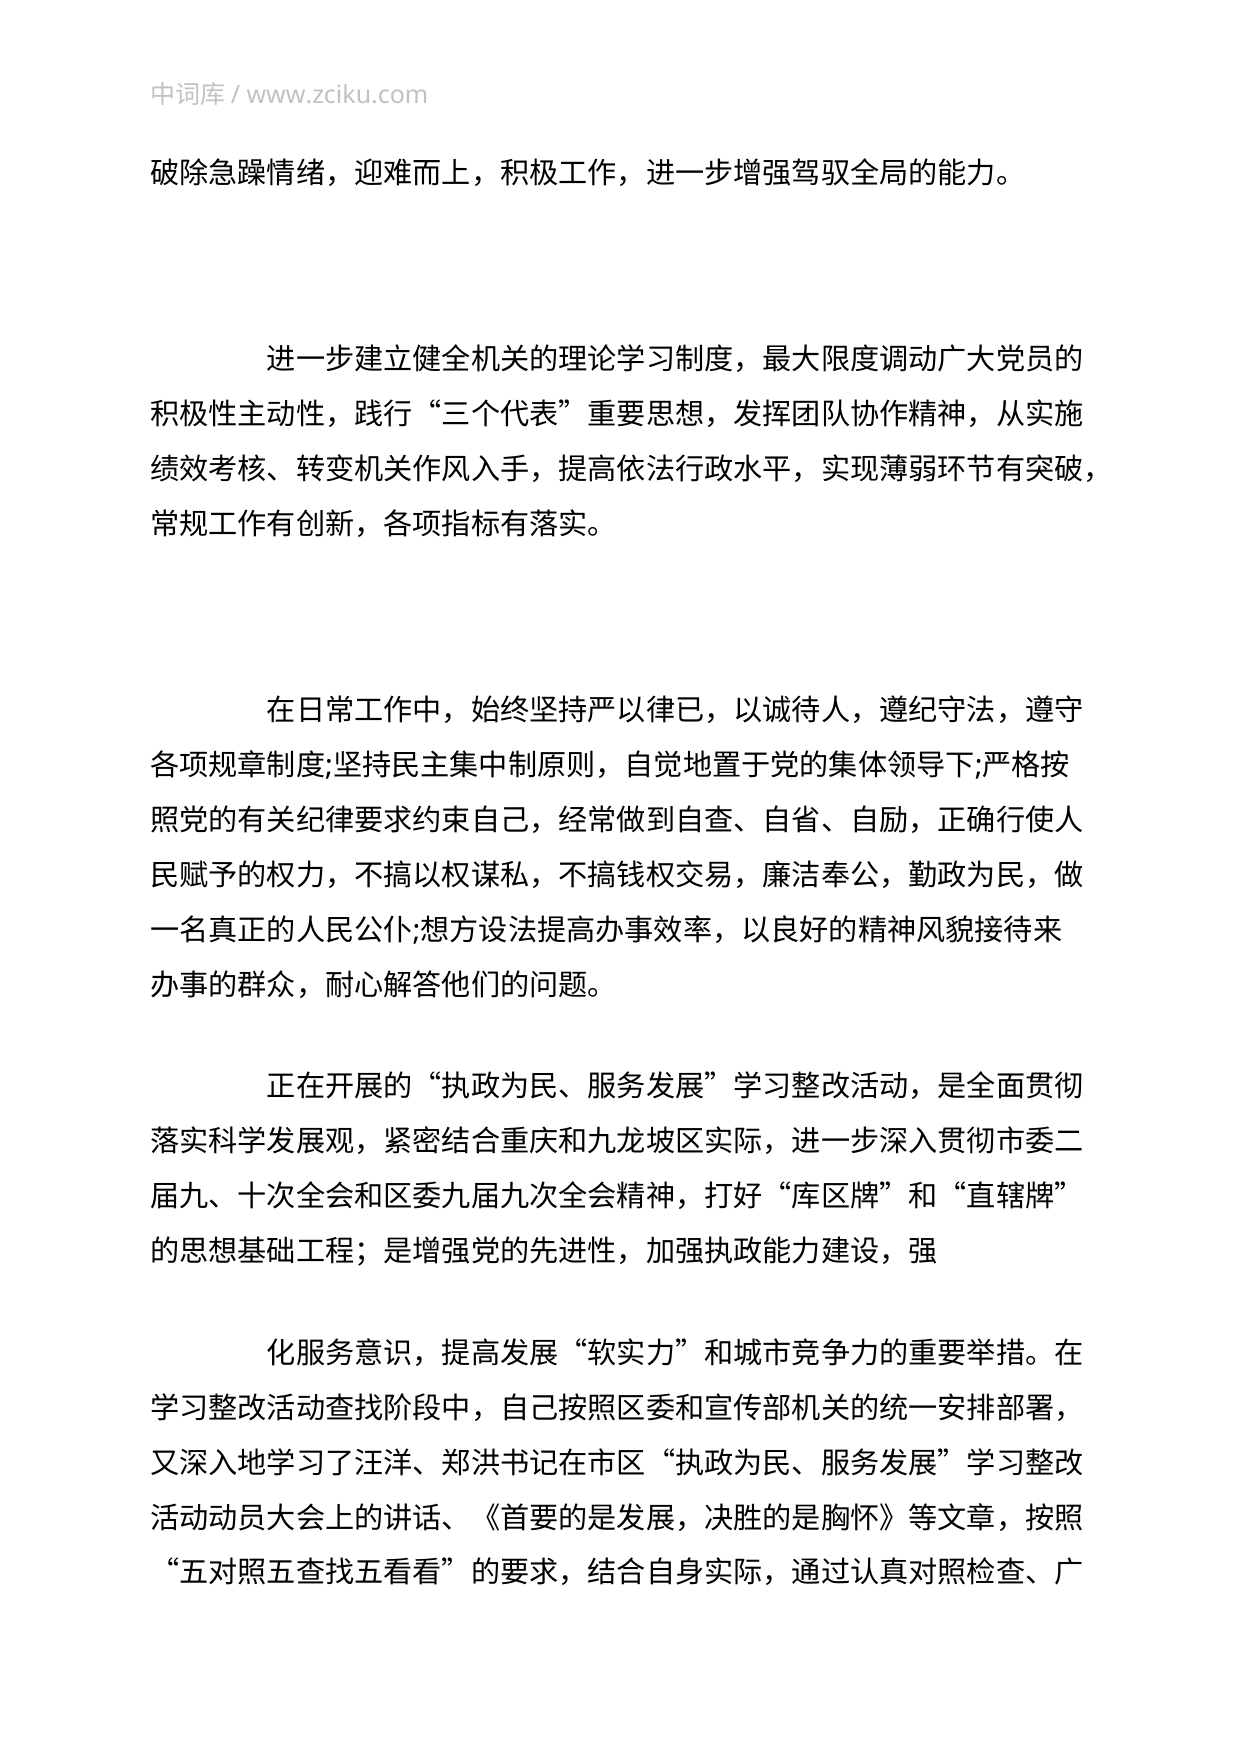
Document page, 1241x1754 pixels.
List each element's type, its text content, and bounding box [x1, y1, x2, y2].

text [150, 150, 1090, 192]
text 在日常工作中，始终坚持严以律已，以诚待人，遵纪守法，遵守各项规章制度;坚持民主集中制原则，自觉地置于党的集体领导下;严格按照党的有关纪律要求约束自己，经常做到自查、自省、自励，正确行使人民赋予的权力，不搞以权谋私，不搞钱权交易，廉洁奉公，勤政为民，做一名真正的人民公仆;想方设法提高办事效率，以良好的精神风貌接待来办事的群众，耐心解答他们的问题。 [150, 687, 1090, 1003]
text 正在开展的“执政为民、服务发展”学习整改活动，是全面贯彻落实科学发展观，紧密结合重庆和九龙坡区实际，进一步深入贯彻市委二届九、十次全会和区委九届九次全会精神，打好“库区牌”和“直辖牌”的思想基础工程；是增强党的先进性，加强执政能力建设，强 [150, 1063, 1090, 1270]
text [150, 1329, 1090, 1591]
text 进一步建立健全机关的理论学习制度，最大限度调动广大党员的积极性主动性，践行“三个代表”重要思想，发挥团队协作精神，从实施绩效考核、转变机关作风入手，提高依法行政水平，实现薄弱环节有突破，常规工作有创新，各项指标有落实。 [150, 336, 1090, 543]
